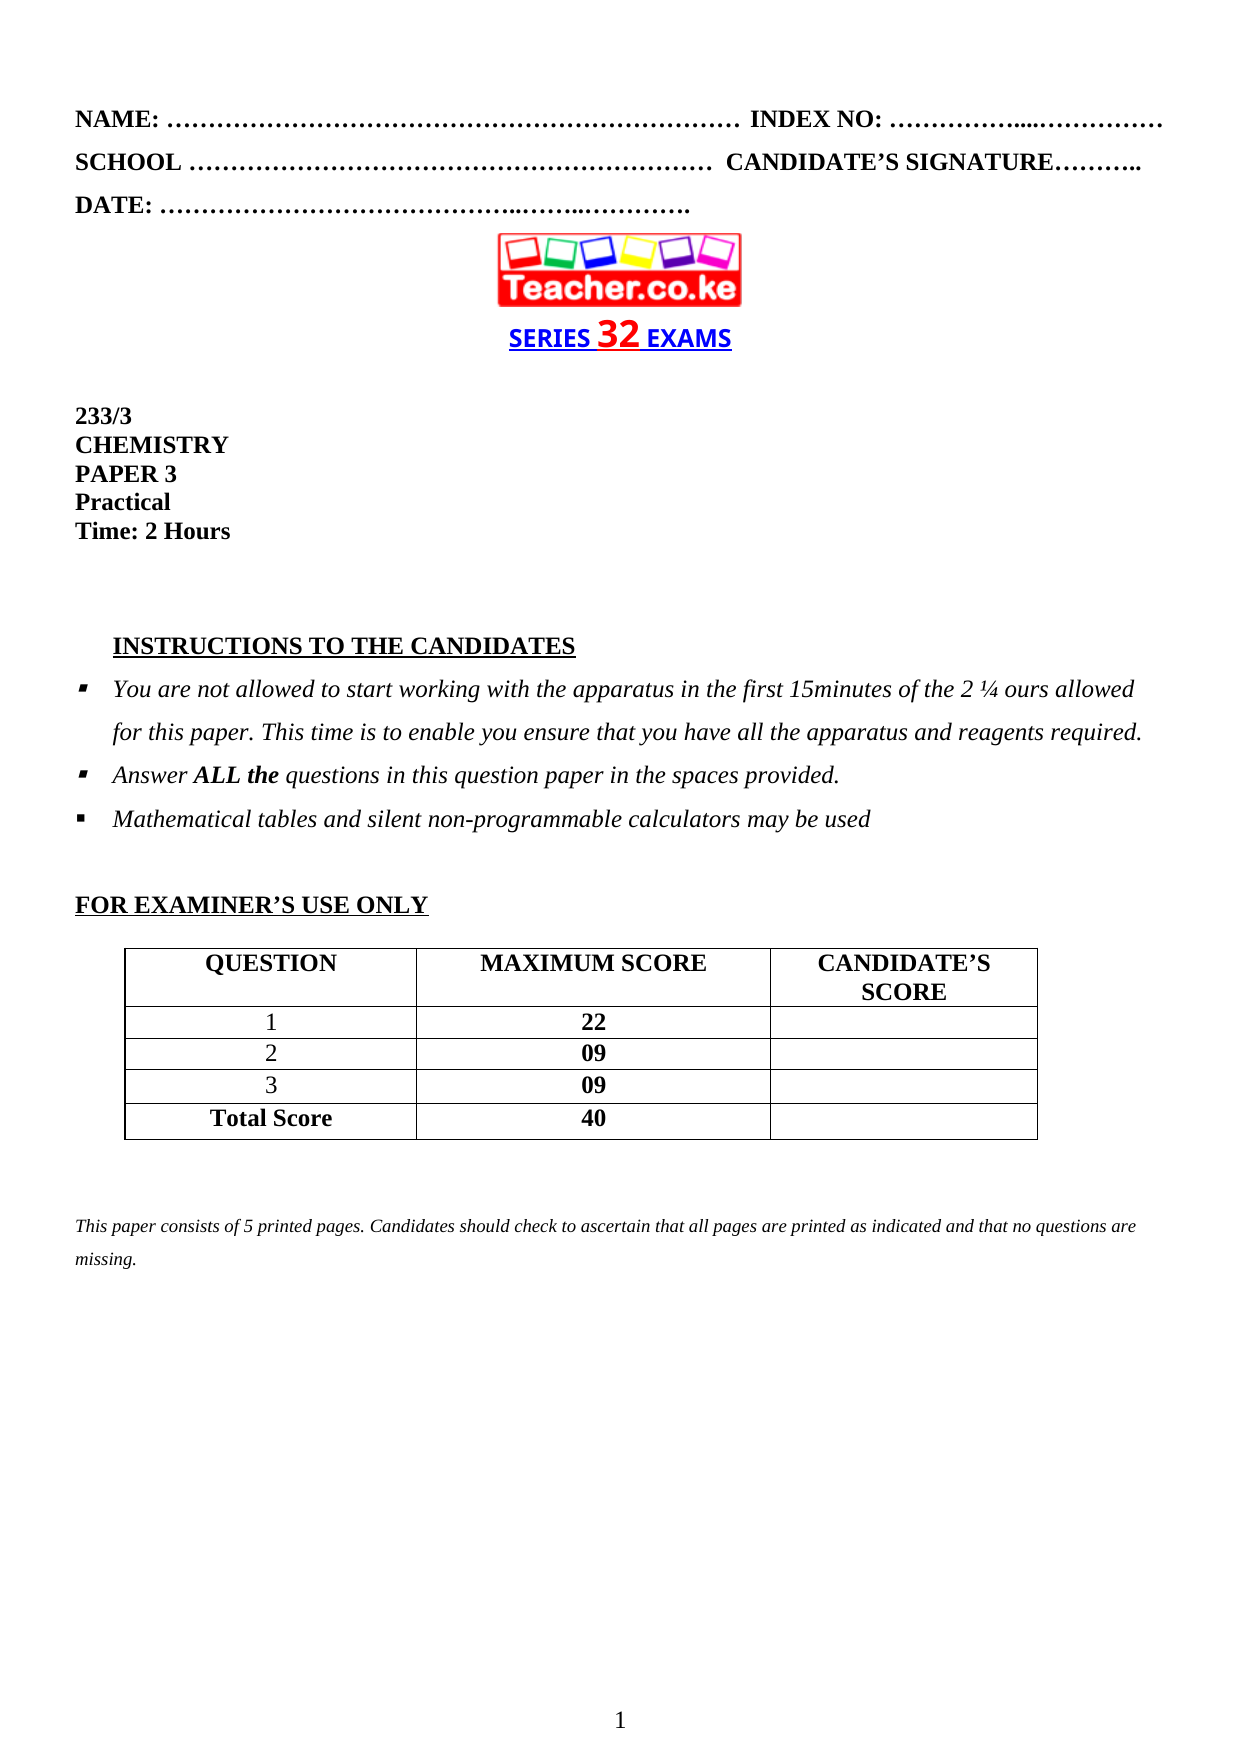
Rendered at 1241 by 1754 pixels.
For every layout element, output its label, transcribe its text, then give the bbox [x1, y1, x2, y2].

text Time: 2 Hours [75, 516, 1165, 545]
text CHEMISTRY [75, 430, 1165, 459]
table_cell [771, 1039, 1037, 1069]
list Answer ALL the questions in this question paper in the spaces provided. [75, 761, 1165, 789]
text PAPER 3 [75, 459, 1165, 487]
table_header MAXIMUM SCORE [417, 949, 770, 1006]
table_cell [771, 1104, 1037, 1139]
text SERIES 32 EXAMS [75, 307, 1165, 358]
table_cell 09 [417, 1039, 770, 1069]
table_cell 22 [417, 1007, 770, 1037]
text FOR EXAMINER’S USE ONLY [75, 890, 1165, 919]
list Mathematical tables and silent non-programmable calculators may be used [75, 804, 1165, 832]
text SCHOOL ……………………………………………………… CANDIDATE’S SIGNATURE……….. [75, 147, 1165, 176]
list You are not allowed to start working with the apparatus in the first 15minutes of the 2 ¼ ours allowed for this paper. This time is to enable you ensure that you have all the apparatus and reagents required. [75, 674, 1165, 746]
table_cell 1 [126, 1007, 416, 1037]
table_header CANDIDATE’S SCORE [771, 949, 1037, 1006]
table_cell 3 [126, 1070, 416, 1102]
text This paper consists of 5 printed pages. Candidates should check to ascertain that all pages are printed as indicated and that no questions are missing. [75, 1215, 1165, 1269]
table_cell [771, 1007, 1037, 1037]
table_cell 2 [126, 1039, 416, 1069]
text NAME: …………………………………………………………… INDEX NO: ……………....…………… [75, 104, 1165, 132]
text 233/3 [75, 401, 1165, 430]
table_cell 40 [417, 1104, 770, 1139]
table_cell Total Score [126, 1104, 416, 1139]
picture [491, 233, 749, 307]
text Practical [75, 487, 1165, 516]
table_header QUESTION [126, 949, 416, 1006]
text DATE: ……………………………………..……..…………. [75, 190, 1165, 219]
text INSTRUCTIONS TO THE CANDIDATES [112, 631, 1165, 660]
table_cell [771, 1070, 1037, 1102]
table_cell 09 [417, 1070, 770, 1102]
